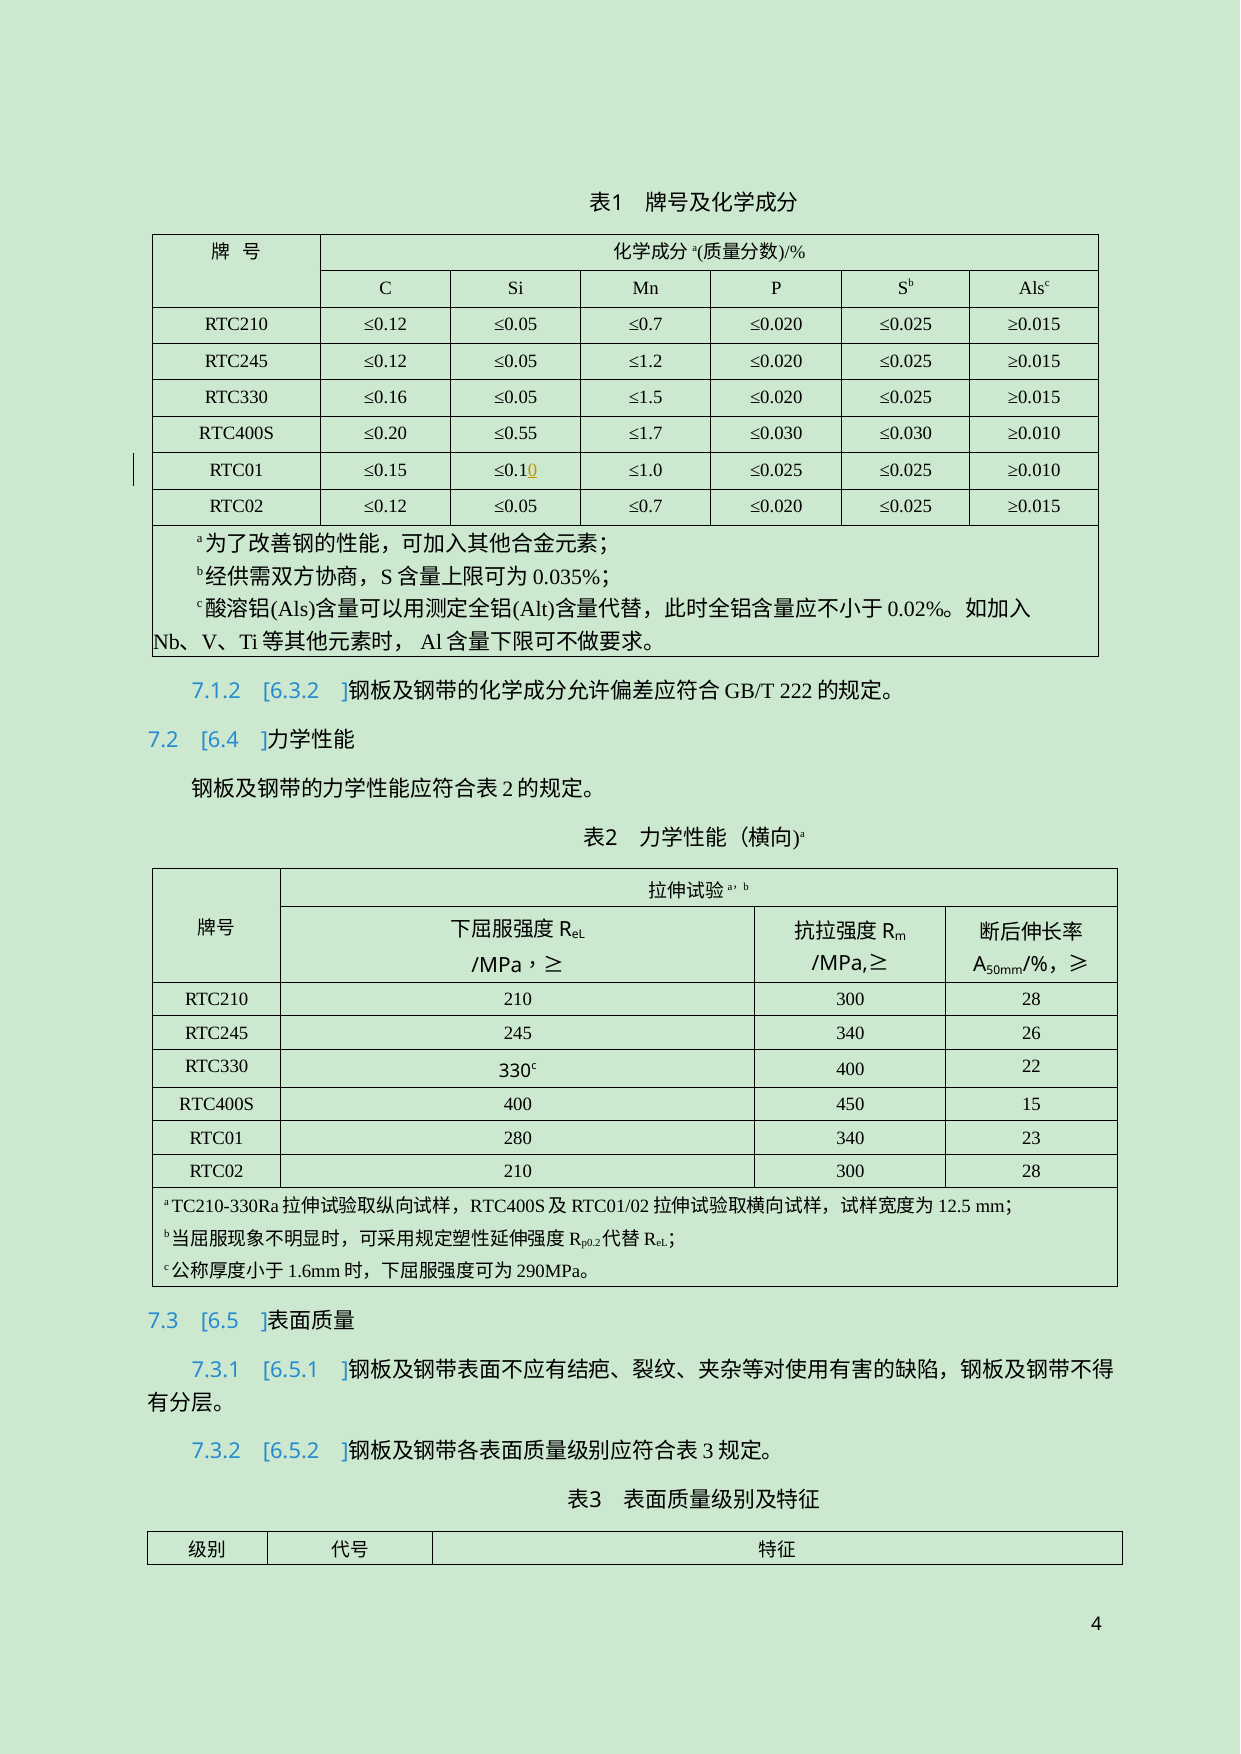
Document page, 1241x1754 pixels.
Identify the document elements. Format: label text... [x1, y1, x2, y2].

table_cell ≤1.2 [581, 344, 710, 379]
table_cell 450 [755, 1088, 945, 1120]
table_cell a TC210-330Ra拉伸试验取纵向试样，RTC400S及RTC01/02拉伸试验取横向试样，试样宽度为12.5 mm； b当屈服现象不明显时，可采用规定塑性延伸强度Rp0.2代替ReL； c 公称厚度小于1.6mm时，下屈服强度可为290MPa。 [153, 1188, 1117, 1286]
table_header 级别 [148, 1532, 267, 1564]
table_cell RTC330 [153, 380, 320, 416]
table_cell Sb [842, 271, 969, 307]
table_cell RTC330 [153, 1050, 280, 1087]
table_cell ≤0.20 [321, 417, 450, 452]
text 牌号及化学成分 [222, 185, 1122, 217]
table_cell ≤1.7 [581, 417, 710, 452]
table_cell RTC210 [153, 308, 320, 343]
table_cell 400 [755, 1050, 945, 1087]
table_cell Mn [581, 271, 710, 307]
table_cell ≤0.05 [451, 308, 580, 343]
table_cell ≤0.025 [842, 490, 969, 525]
table_cell ≥0.015 [970, 308, 1098, 343]
table_cell ≤0.05 [451, 490, 580, 525]
table_cell 280 [281, 1121, 754, 1154]
table_cell ≥0.015 [970, 344, 1098, 379]
table_header 特征 [433, 1532, 1122, 1564]
table_cell ≤0.030 [842, 417, 969, 452]
table_cell 抗拉强度Rm /MPa,≥ [755, 907, 945, 982]
table_cell RTC01 [153, 453, 320, 488]
table_header 拉伸试验a，b [281, 869, 1117, 906]
table_cell ≤0.025 [842, 380, 969, 416]
table_header 牌 号 [153, 235, 320, 307]
table_cell 下屈服强度ReL /MPa，≥ [281, 907, 754, 982]
table_cell ≤0.55 [451, 417, 580, 452]
table_cell RTC245 [153, 344, 320, 379]
table_cell ≤0.05 [451, 380, 580, 416]
text 力学性能（横向)a [222, 819, 1122, 852]
table_cell Si [451, 271, 580, 307]
text 力学性能 [148, 722, 1122, 754]
table_cell 断后伸长率A50mm/%，≥ [946, 907, 1117, 982]
text 钢板及钢带的力学性能应符合表2的规定。 [148, 771, 1122, 803]
table_cell 23 [946, 1121, 1117, 1154]
table_cell C [321, 271, 450, 307]
table_cell ≤0.025 [842, 308, 969, 343]
table_cell ≤0.12 [321, 490, 450, 525]
table_cell RTC02 [153, 490, 320, 525]
table_cell ≤0.7 [581, 490, 710, 525]
table_cell 28 [946, 983, 1117, 1015]
list 钢板及钢带表面不应有结疤、裂纹、夹杂等对使用有害的缺陷，钢板及钢带不得有分层。 [148, 1352, 1122, 1417]
table_cell Alsc [970, 271, 1098, 307]
table_cell ≥0.015 [970, 380, 1098, 416]
table_cell ≤0.020 [711, 490, 841, 525]
table_cell ≤0.030 [711, 417, 841, 452]
table_cell ≤0.05 [451, 344, 580, 379]
list 钢板及钢带各表面质量级别应符合表3规定。 [148, 1433, 1122, 1466]
table_cell ≤0.1 [451, 453, 580, 488]
text 表面质量级别及特征 [222, 1482, 1122, 1514]
table_cell RTC210 [153, 983, 280, 1015]
table_cell RTC400S [153, 417, 320, 452]
table_cell ≤0.020 [711, 344, 841, 379]
table_cell 340 [755, 1121, 945, 1154]
table_cell 340 [755, 1016, 945, 1049]
table_cell 400 [281, 1088, 754, 1120]
table_cell ≥0.015 [970, 490, 1098, 525]
table_header 化学成分a(质量分数)/% [321, 235, 1098, 270]
table_cell ≤0.16 [321, 380, 450, 416]
table_cell ≤0.020 [711, 380, 841, 416]
table_cell ≤0.025 [842, 344, 969, 379]
table_cell 22 [946, 1050, 1117, 1087]
table_header 代号 [268, 1532, 432, 1564]
table_cell RTC01 [153, 1121, 280, 1154]
table_cell RTC02 [153, 1155, 280, 1187]
table_cell ≤0.12 [321, 308, 450, 343]
table_cell ≤1.5 [581, 380, 710, 416]
table_cell RTC400S [153, 1088, 280, 1120]
table_cell ≥0.010 [970, 417, 1098, 452]
table_cell RTC245 [153, 1016, 280, 1049]
table_cell 210 [281, 1155, 754, 1187]
table_cell ≤0.025 [711, 453, 841, 488]
table_cell ≤1.0 [581, 453, 710, 488]
list 钢板及钢带的化学成分允许偏差应符合GB/T 222的规定。 [148, 673, 1122, 706]
table_cell ≤0.12 [321, 344, 450, 379]
table_cell ≤0.025 [842, 453, 969, 488]
table_cell 300 [755, 1155, 945, 1187]
table_cell 26 [946, 1016, 1117, 1049]
table_cell a为了改善钢的性能，可加入其他合金元素； b经供需双方协商，S含量上限可为0.035%； c酸溶铝(Als)含量可以用测定全铝(Alt)含量代替，此时全铝含量应不小于0.02%。如加入Nb、V、Ti等其他元素时， Al含量下限可不做要求。 [153, 526, 1098, 656]
table_cell 15 [946, 1088, 1117, 1120]
table_cell P [711, 271, 841, 307]
table_header 牌号 [153, 869, 280, 982]
table_cell ≥0.010 [970, 453, 1098, 488]
table_cell ≤0.15 [321, 453, 450, 488]
table_cell 210 [281, 983, 754, 1015]
table_cell ≤0.020 [711, 308, 841, 343]
table_cell 330c [281, 1050, 754, 1087]
table_cell ≤0.7 [581, 308, 710, 343]
table_cell 28 [946, 1155, 1117, 1187]
table_cell 245 [281, 1016, 754, 1049]
table_cell 300 [755, 983, 945, 1015]
text 表面质量 [148, 1303, 1122, 1336]
